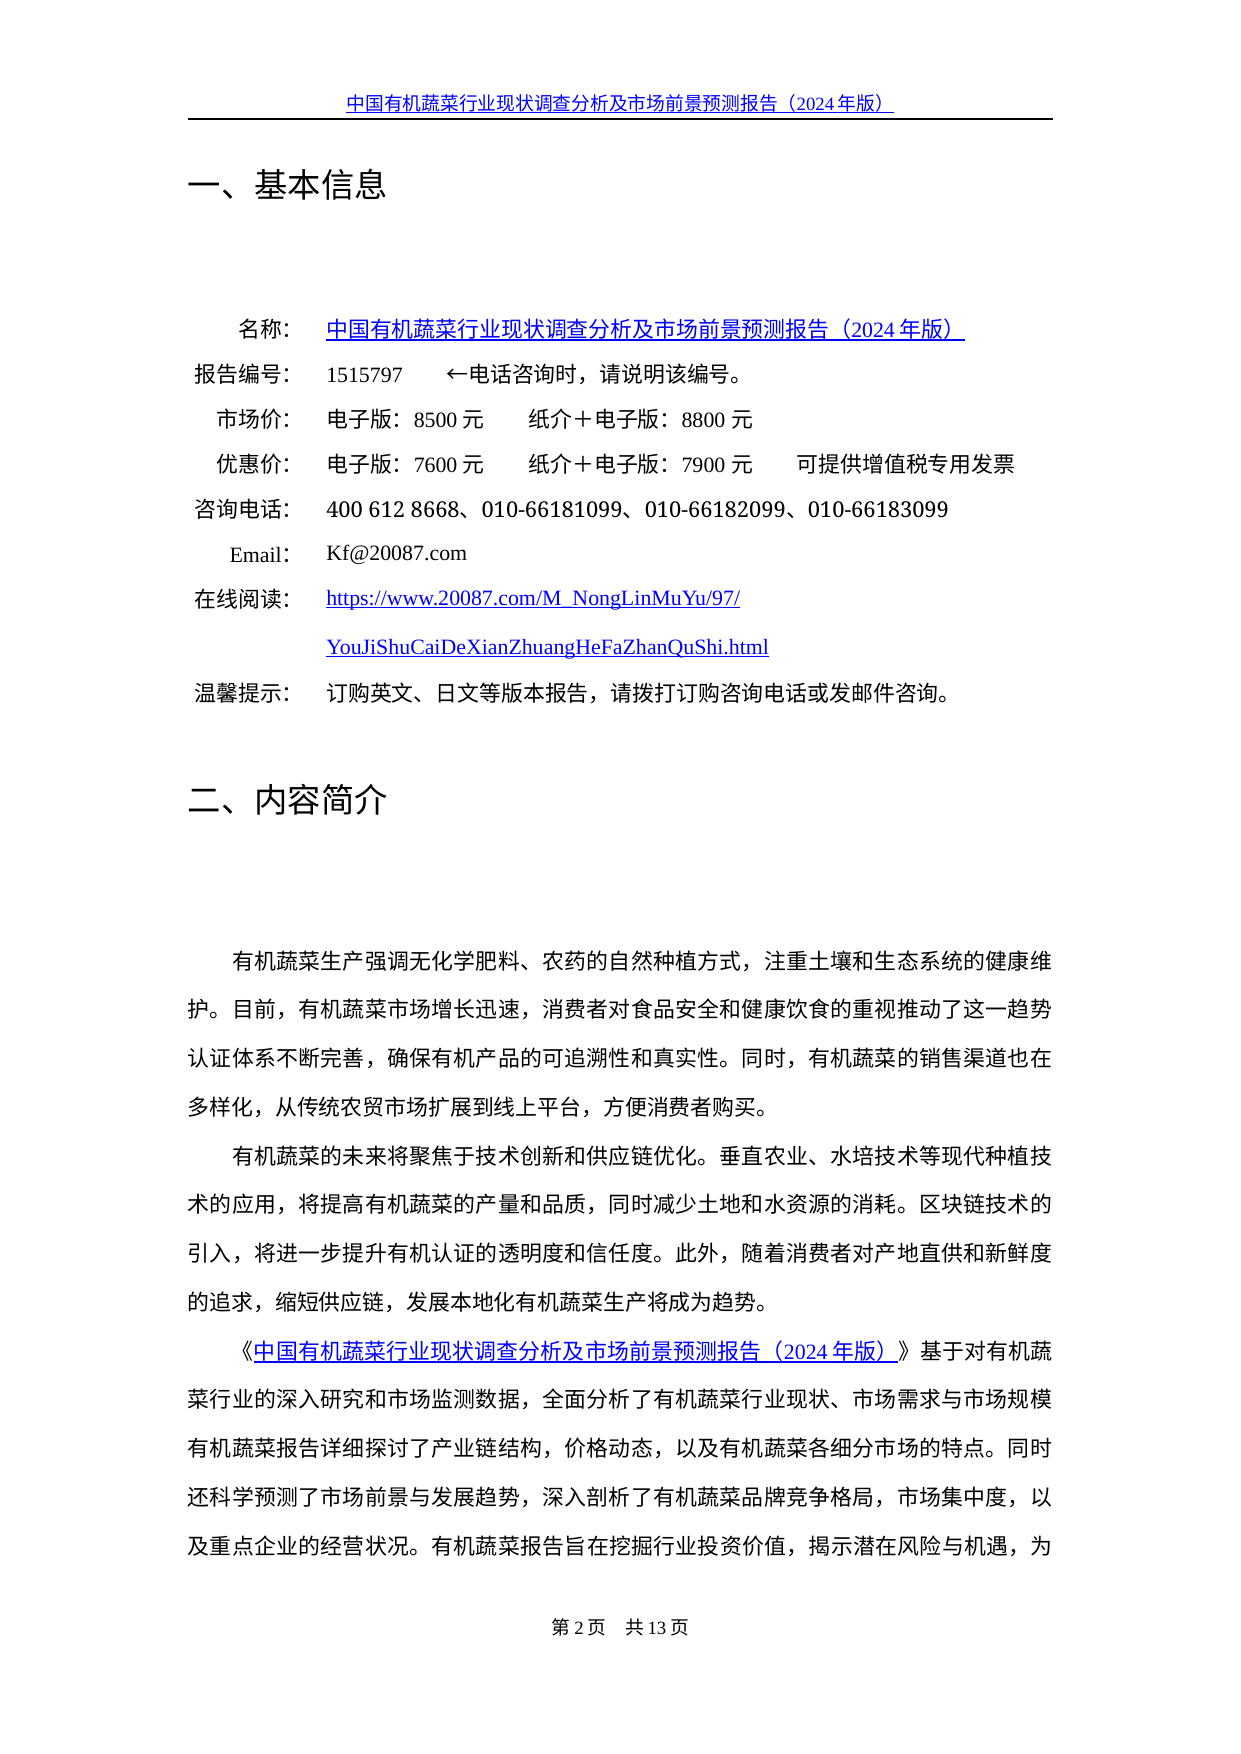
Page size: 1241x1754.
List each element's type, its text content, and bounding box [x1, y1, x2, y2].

table_cell 报告编号： [167, 357, 315, 402]
table_cell 1515797 ←电话咨询时，请说明该编号。 [315, 357, 1073, 402]
table_cell 电子版：7600 元 纸介＋电子版：7900 元 可提供增值税专用发票 [315, 447, 1073, 492]
table_header 名称： [167, 312, 315, 357]
title 二、内容简介 [187, 766, 1053, 831]
table_cell 咨询电话： [167, 492, 315, 537]
table_cell 市场价： [167, 402, 315, 447]
table_cell Kf@20087.com [315, 537, 1073, 582]
table_cell 在线阅读： [167, 582, 315, 675]
table_cell 优惠价： [167, 447, 315, 492]
table_cell 电子版：8500 元 纸介＋电子版：8800 元 [315, 402, 1073, 447]
table_cell [315, 582, 1073, 675]
table_cell Email： [167, 537, 315, 582]
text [187, 943, 1053, 1561]
table_cell 400 612 8668、010-66181099、010-66182099、010-66183099 [315, 492, 1073, 537]
table_header 中国有机蔬菜行业现状调查分析及市场前景预测报告（2024年版） [315, 312, 1073, 357]
title 一、基本信息 [187, 150, 1053, 215]
table_cell 订购英文、日文等版本报告，请拨打订购咨询电话或发邮件咨询。 [315, 675, 1073, 720]
table_cell 温馨提示： [167, 675, 315, 720]
